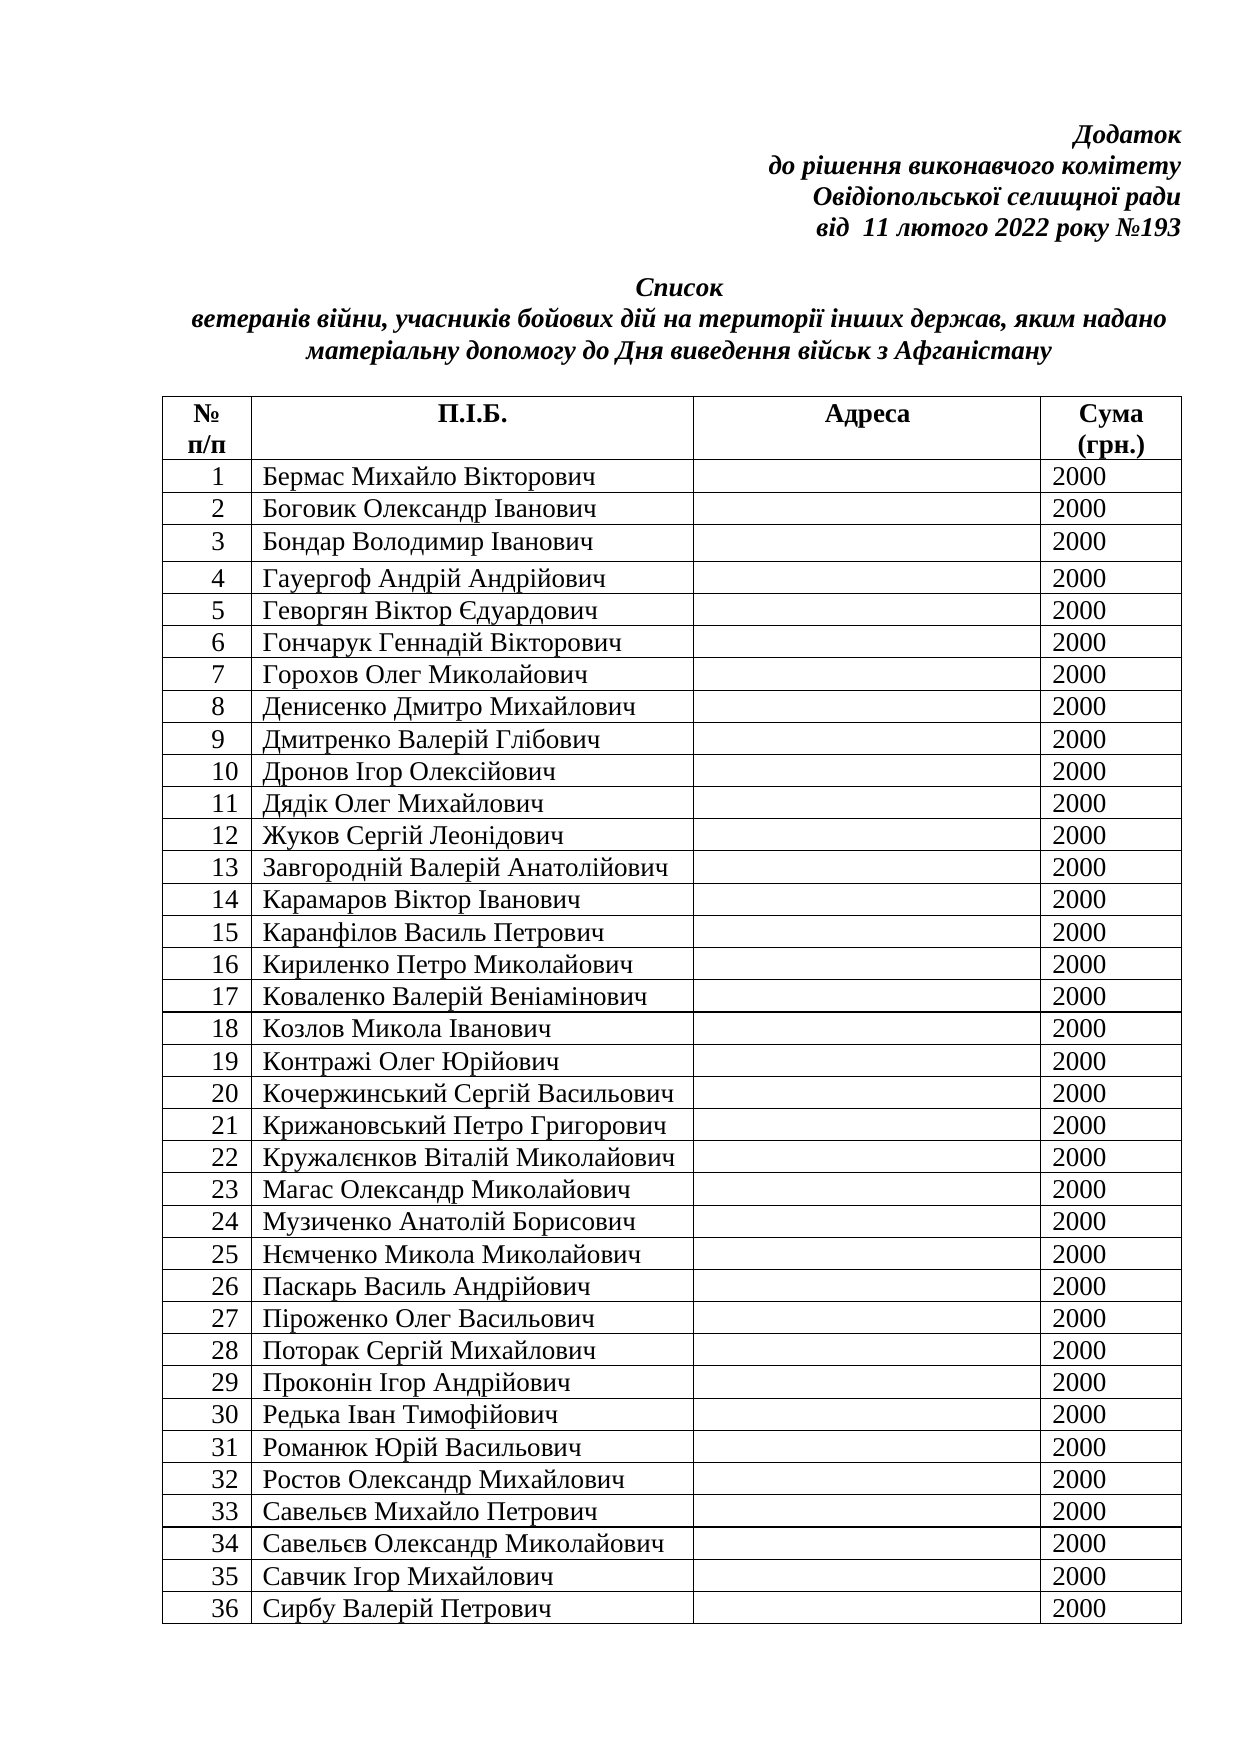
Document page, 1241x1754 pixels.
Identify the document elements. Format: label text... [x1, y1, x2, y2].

table_cell [694, 691, 1040, 722]
table_cell Редька Іван Тимофійович [252, 1399, 693, 1430]
table_cell Савельєв Олександр Миколайович [252, 1528, 693, 1558]
table_cell Паскарь Василь Андрійович [252, 1270, 693, 1301]
table_cell Бермас Михайло Вікторович [252, 460, 693, 492]
table_cell [694, 1077, 1040, 1108]
table_cell 2000 [1041, 1528, 1181, 1558]
table_cell 2000 [1041, 1013, 1181, 1043]
table_cell [694, 1334, 1040, 1365]
table_cell 26 [163, 1270, 251, 1301]
table_cell [694, 884, 1040, 915]
table_cell 4 [163, 562, 251, 593]
table_cell 13 [163, 851, 251, 883]
table_cell Коваленко Валерій Веніамінович [252, 980, 693, 1011]
table_cell [694, 626, 1040, 657]
table_cell Музиченко Анатолій Борисович [252, 1206, 693, 1237]
table_cell 23 [163, 1173, 251, 1204]
table_cell 2000 [1041, 787, 1181, 818]
table_cell [694, 1270, 1040, 1301]
table_cell Кочержинський Сергій Васильович [252, 1077, 693, 1108]
table_cell 3 [163, 525, 251, 561]
table_cell Жуков Сергій Леонідович [252, 819, 693, 850]
table_cell Піроженко Олег Васильович [252, 1302, 693, 1333]
table_cell [694, 460, 1040, 492]
table_cell 2000 [1041, 1173, 1181, 1204]
table_cell 2000 [1041, 562, 1181, 593]
table_cell [694, 787, 1040, 818]
table_cell 11 [163, 787, 251, 818]
table_cell [694, 1592, 1040, 1623]
table_cell Гауергоф Андрій Андрійович [252, 562, 693, 593]
table_cell 2000 [1041, 691, 1181, 722]
table_cell Козлов Микола Іванович [252, 1013, 693, 1043]
table_cell 2000 [1041, 658, 1181, 689]
table_cell 2000 [1041, 1141, 1181, 1172]
table_cell Контражі Олег Юрійович [252, 1045, 693, 1076]
table_cell [694, 594, 1040, 625]
table_cell 2000 [1041, 525, 1181, 561]
table_cell 33 [163, 1495, 251, 1526]
table_cell Нємченко Микола Миколайович [252, 1238, 693, 1269]
table_cell 25 [163, 1238, 251, 1269]
table_cell [694, 1302, 1040, 1333]
table_cell [694, 1173, 1040, 1204]
table_cell 35 [163, 1560, 251, 1591]
table_cell Дронов Ігор Олексійович [252, 755, 693, 786]
table_cell [694, 980, 1040, 1011]
text Овідіопольської селищної ради [177, 180, 1181, 212]
table_header Адреса [694, 397, 1040, 459]
table_cell 20 [163, 1077, 251, 1108]
table_cell 17 [163, 980, 251, 1011]
table_header № п/п [163, 397, 251, 459]
table_cell 2000 [1041, 1045, 1181, 1076]
table_cell [694, 1045, 1040, 1076]
table_cell [694, 1528, 1040, 1558]
table_cell 7 [163, 658, 251, 689]
table_cell Гончарук Геннадій Вікторович [252, 626, 693, 657]
table_cell [694, 1238, 1040, 1269]
table_cell [694, 916, 1040, 947]
table_cell [694, 755, 1040, 786]
table_cell 2000 [1041, 1431, 1181, 1462]
table_cell Сирбу Валерій Петрович [252, 1592, 693, 1623]
table_cell 10 [163, 755, 251, 786]
table_cell Геворгян Віктор Єдуардович [252, 594, 693, 625]
table_cell 2000 [1041, 493, 1181, 524]
table_cell 30 [163, 1399, 251, 1430]
table_cell 27 [163, 1302, 251, 1333]
table_cell 12 [163, 819, 251, 850]
table_cell [694, 562, 1040, 593]
table_cell 5 [163, 594, 251, 625]
table_cell 34 [163, 1528, 251, 1558]
table_cell 2000 [1041, 884, 1181, 915]
table_cell 2000 [1041, 1366, 1181, 1398]
table_cell 2000 [1041, 626, 1181, 657]
table_cell Кириленко Петро Миколайович [252, 948, 693, 979]
table_cell 6 [163, 626, 251, 657]
table_cell 8 [163, 691, 251, 722]
table_cell [694, 1366, 1040, 1398]
table_cell [694, 851, 1040, 883]
table_cell [694, 525, 1040, 561]
table_cell Поторак Сергій Михайлович [252, 1334, 693, 1365]
table_cell [694, 1399, 1040, 1430]
table_cell [694, 1141, 1040, 1172]
table_cell 9 [163, 723, 251, 754]
table_cell [694, 819, 1040, 850]
table_cell Романюк Юрій Васильович [252, 1431, 693, 1462]
table_cell Денисенко Дмитро Михайлович [252, 691, 693, 722]
table_cell [694, 1431, 1040, 1462]
table_cell 16 [163, 948, 251, 979]
table_cell 2000 [1041, 1206, 1181, 1237]
table_cell 18 [163, 1013, 251, 1043]
table_cell Дмитренко Валерій Глібович [252, 723, 693, 754]
table_cell Проконін Ігор Андрійович [252, 1366, 693, 1398]
table_cell 32 [163, 1463, 251, 1494]
table_cell 2000 [1041, 1334, 1181, 1365]
table_cell Карамаров Віктор Іванович [252, 884, 693, 915]
table_cell Завгородній Валерій Анатолійович [252, 851, 693, 883]
table_cell Боговик Олександр Іванович [252, 493, 693, 524]
table_cell Ростов Олександр Михайлович [252, 1463, 693, 1494]
table_cell 2000 [1041, 1592, 1181, 1623]
text ветеранів війни, учасників бойових дій на території інших держав, яким надано матеріальну допомогу до Дня виведення військ з Афганістану [177, 303, 1181, 365]
text до рішення виконавчого комітету [177, 149, 1181, 180]
table_cell 2000 [1041, 916, 1181, 947]
table_cell Кружалєнков Віталій Миколайович [252, 1141, 693, 1172]
table_cell 22 [163, 1141, 251, 1172]
table_cell 2000 [1041, 851, 1181, 883]
table_cell 2000 [1041, 948, 1181, 979]
table_header Сума (грн.) [1041, 397, 1181, 459]
text Додаток [177, 118, 1181, 149]
table_cell 21 [163, 1109, 251, 1140]
table_cell 2000 [1041, 723, 1181, 754]
table_cell Крижановський Петро Григорович [252, 1109, 693, 1140]
table_cell 28 [163, 1334, 251, 1365]
table_cell Бондар Володимир Іванович [252, 525, 693, 561]
table_cell Савельєв Михайло Петрович [252, 1495, 693, 1526]
table_cell 2000 [1041, 1238, 1181, 1269]
table_cell 19 [163, 1045, 251, 1076]
table_cell 2000 [1041, 1495, 1181, 1526]
table_cell 1 [163, 460, 251, 492]
table_cell 2000 [1041, 1399, 1181, 1430]
table_cell Дядік Олег Михайлович [252, 787, 693, 818]
table_cell Магас Олександр Миколайович [252, 1173, 693, 1204]
table_cell 2000 [1041, 755, 1181, 786]
table_cell 29 [163, 1366, 251, 1398]
table_cell [694, 1495, 1040, 1526]
table_cell 2 [163, 493, 251, 524]
table_cell [694, 1109, 1040, 1140]
table_cell [694, 723, 1040, 754]
table_cell [694, 1013, 1040, 1043]
table_cell [694, 1206, 1040, 1237]
table_header П.І.Б. [252, 397, 693, 459]
table_cell [694, 493, 1040, 524]
table_cell 2000 [1041, 1077, 1181, 1108]
table_cell Каранфілов Василь Петрович [252, 916, 693, 947]
table_cell 2000 [1041, 1463, 1181, 1494]
table_cell [694, 658, 1040, 689]
table_cell [694, 1463, 1040, 1494]
text від 11 лютого 2022 року №193 [177, 212, 1181, 243]
table_cell 2000 [1041, 460, 1181, 492]
text Список [177, 271, 1181, 303]
table_cell 2000 [1041, 819, 1181, 850]
table_cell 2000 [1041, 1109, 1181, 1140]
table_cell [694, 1560, 1040, 1591]
table_cell Савчик Ігор Михайлович [252, 1560, 693, 1591]
table_cell Горохов Олег Миколайович [252, 658, 693, 689]
table_cell 2000 [1041, 1560, 1181, 1591]
table_cell 2000 [1041, 980, 1181, 1011]
table_cell 14 [163, 884, 251, 915]
table_cell 24 [163, 1206, 251, 1237]
table_cell 2000 [1041, 1270, 1181, 1301]
table_cell 36 [163, 1592, 251, 1623]
table_cell 2000 [1041, 1302, 1181, 1333]
table_cell [694, 948, 1040, 979]
table_cell 15 [163, 916, 251, 947]
table_cell 31 [163, 1431, 251, 1462]
table_cell 2000 [1041, 594, 1181, 625]
